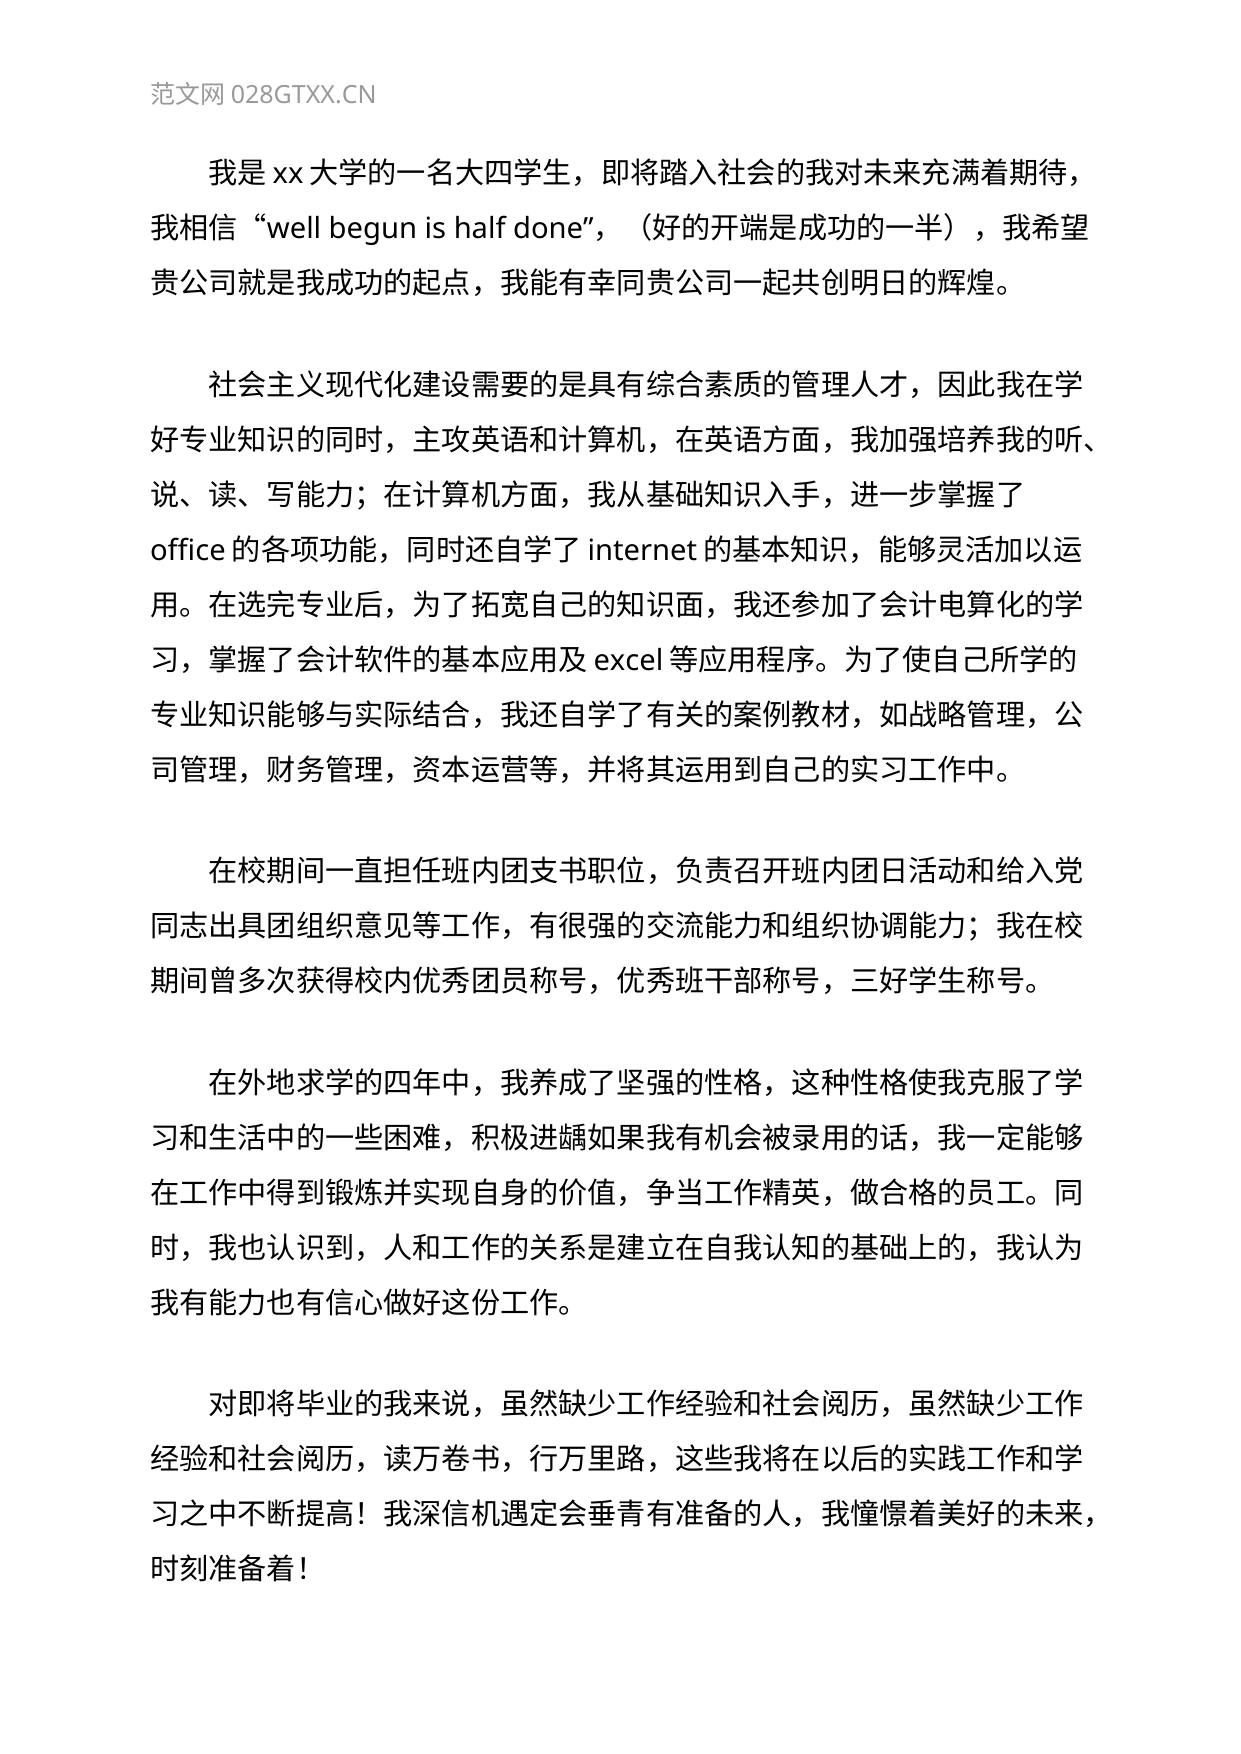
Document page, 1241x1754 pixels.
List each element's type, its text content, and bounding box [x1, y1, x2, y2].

text 社会主义现代化建设需要的是具有综合素质的管理人才，因此我在学好专业知识的同时，主攻英语和计算机，在英语方面，我加强培养我的听、说、读、写能力；在计算机方面，我从基础知识入手，进一步掌握了office的各项功能，同时还自学了internet的基本知识，能够灵活加以运用。在选完专业后，为了拓宽自己的知识面，我还参加了会计电算化的学习，掌握了会计软件的基本应用及excel等应用程序。为了使自己所学的专业知识能够与实际结合，我还自学了有关的案例教材，如战略管理，公司管理，财务管理，资本运营等，并将其运用到自己的实习工作中。 [150, 362, 1090, 788]
text 在外地求学的四年中，我养成了坚强的性格，这种性格使我克服了学习和生活中的一些困难，积极进龋如果我有机会被录用的话，我一定能够在工作中得到锻炼并实现自身的价值，争当工作精英，做合格的员工。同时，我也认识到，人和工作的关系是建立在自我认知的基础上的，我认为我有能力也有信心做好这份工作。 [150, 1059, 1090, 1321]
text 我是xx大学的一名大四学生，即将踏入社会的我对未来充满着期待，我相信“well begun is half done”，（好的开端是成功的一半），我希望贵公司就是我成功的起点，我能有幸同贵公司一起共创明日的辉煌。 [150, 150, 1090, 302]
text 在校期间一直担任班内团支书职位，负责召开班内团日活动和给入党同志出具团组织意见等工作，有很强的交流能力和组织协调能力；我在校期间曾多次获得校内优秀团员称号，优秀班干部称号，三好学生称号。 [150, 848, 1090, 1000]
text 对即将毕业的我来说，虽然缺少工作经验和社会阅历，虽然缺少工作经验和社会阅历，读万卷书，行万里路，这些我将在以后的实践工作和学习之中不断提高！我深信机遇定会垂青有准备的人，我憧憬着美好的未来，时刻准备着！ [150, 1381, 1090, 1588]
